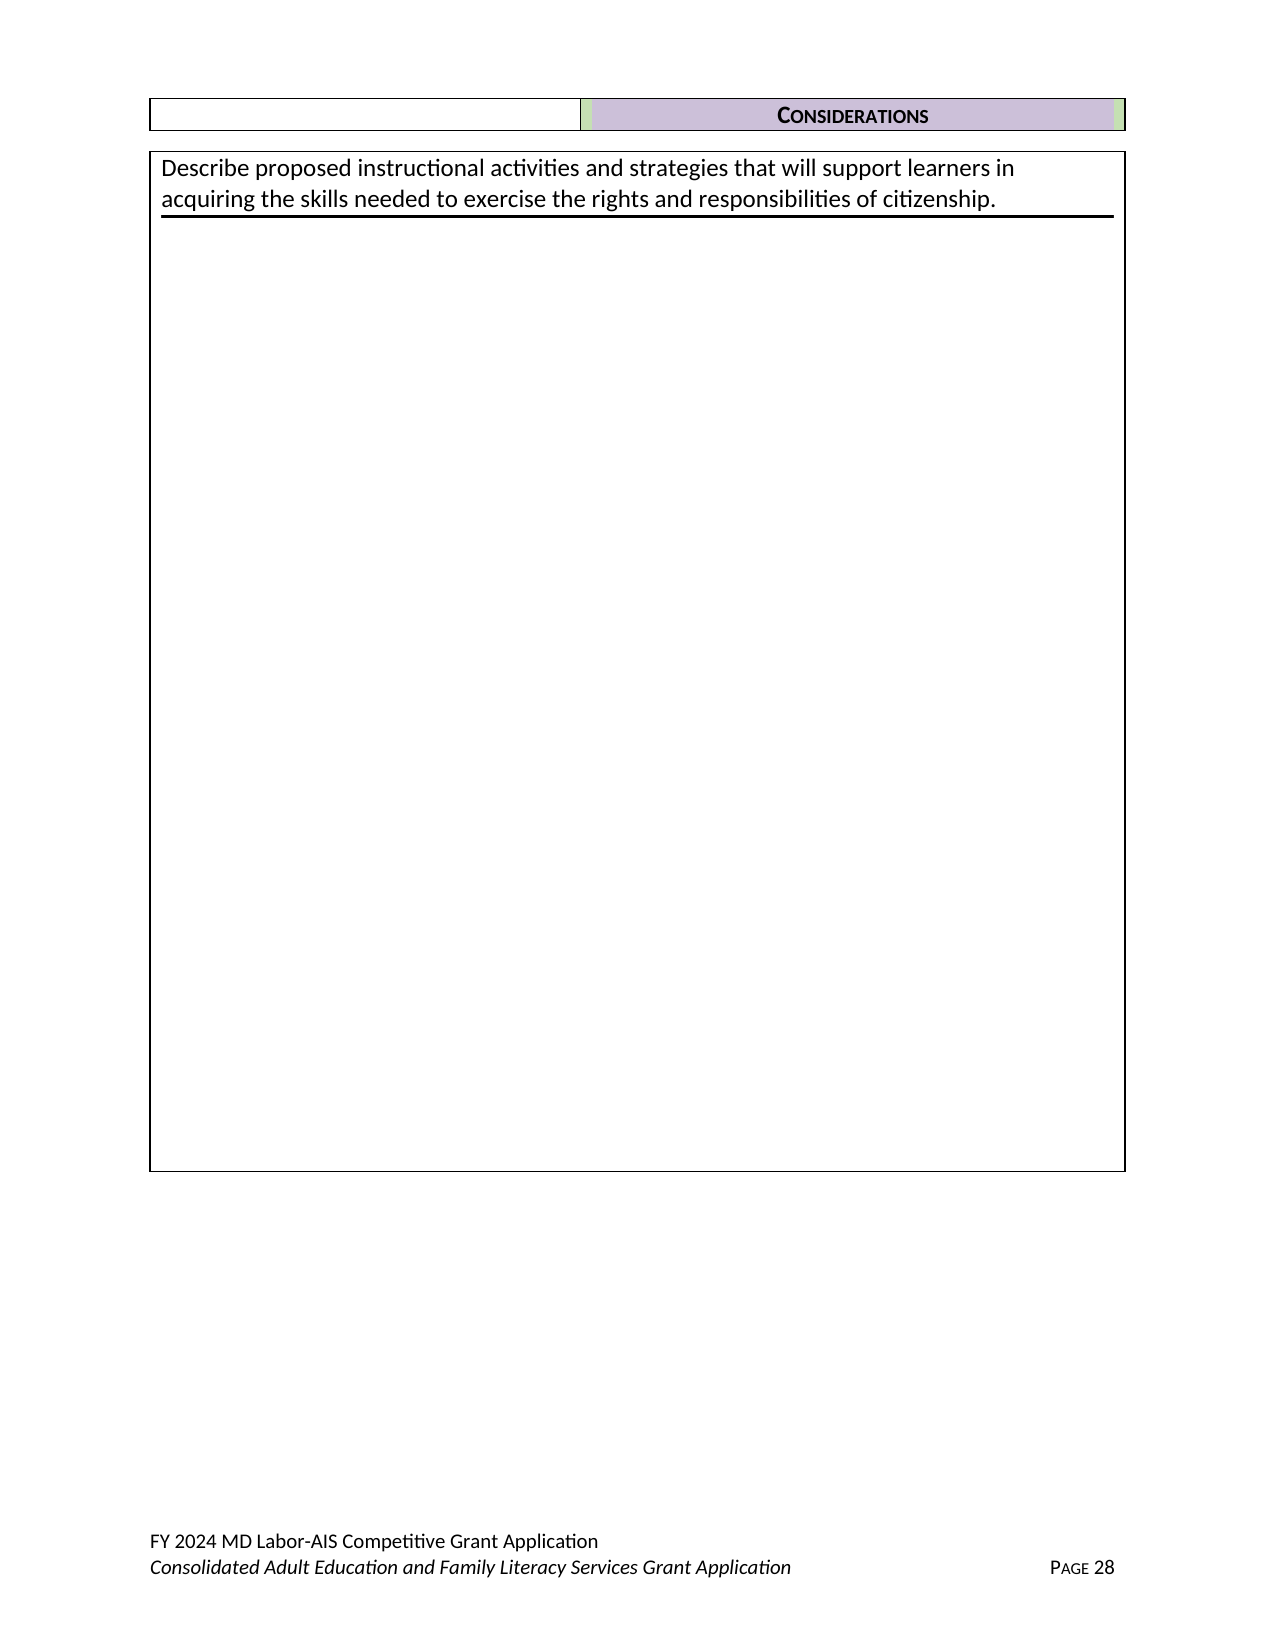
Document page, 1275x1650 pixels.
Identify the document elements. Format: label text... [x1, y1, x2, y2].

table_cell Describe proposed instructional activities and strategies that will support learners in acquiring the skills needed to exercise the rights and responsibilities of citizenship. [151, 152, 1124, 1171]
